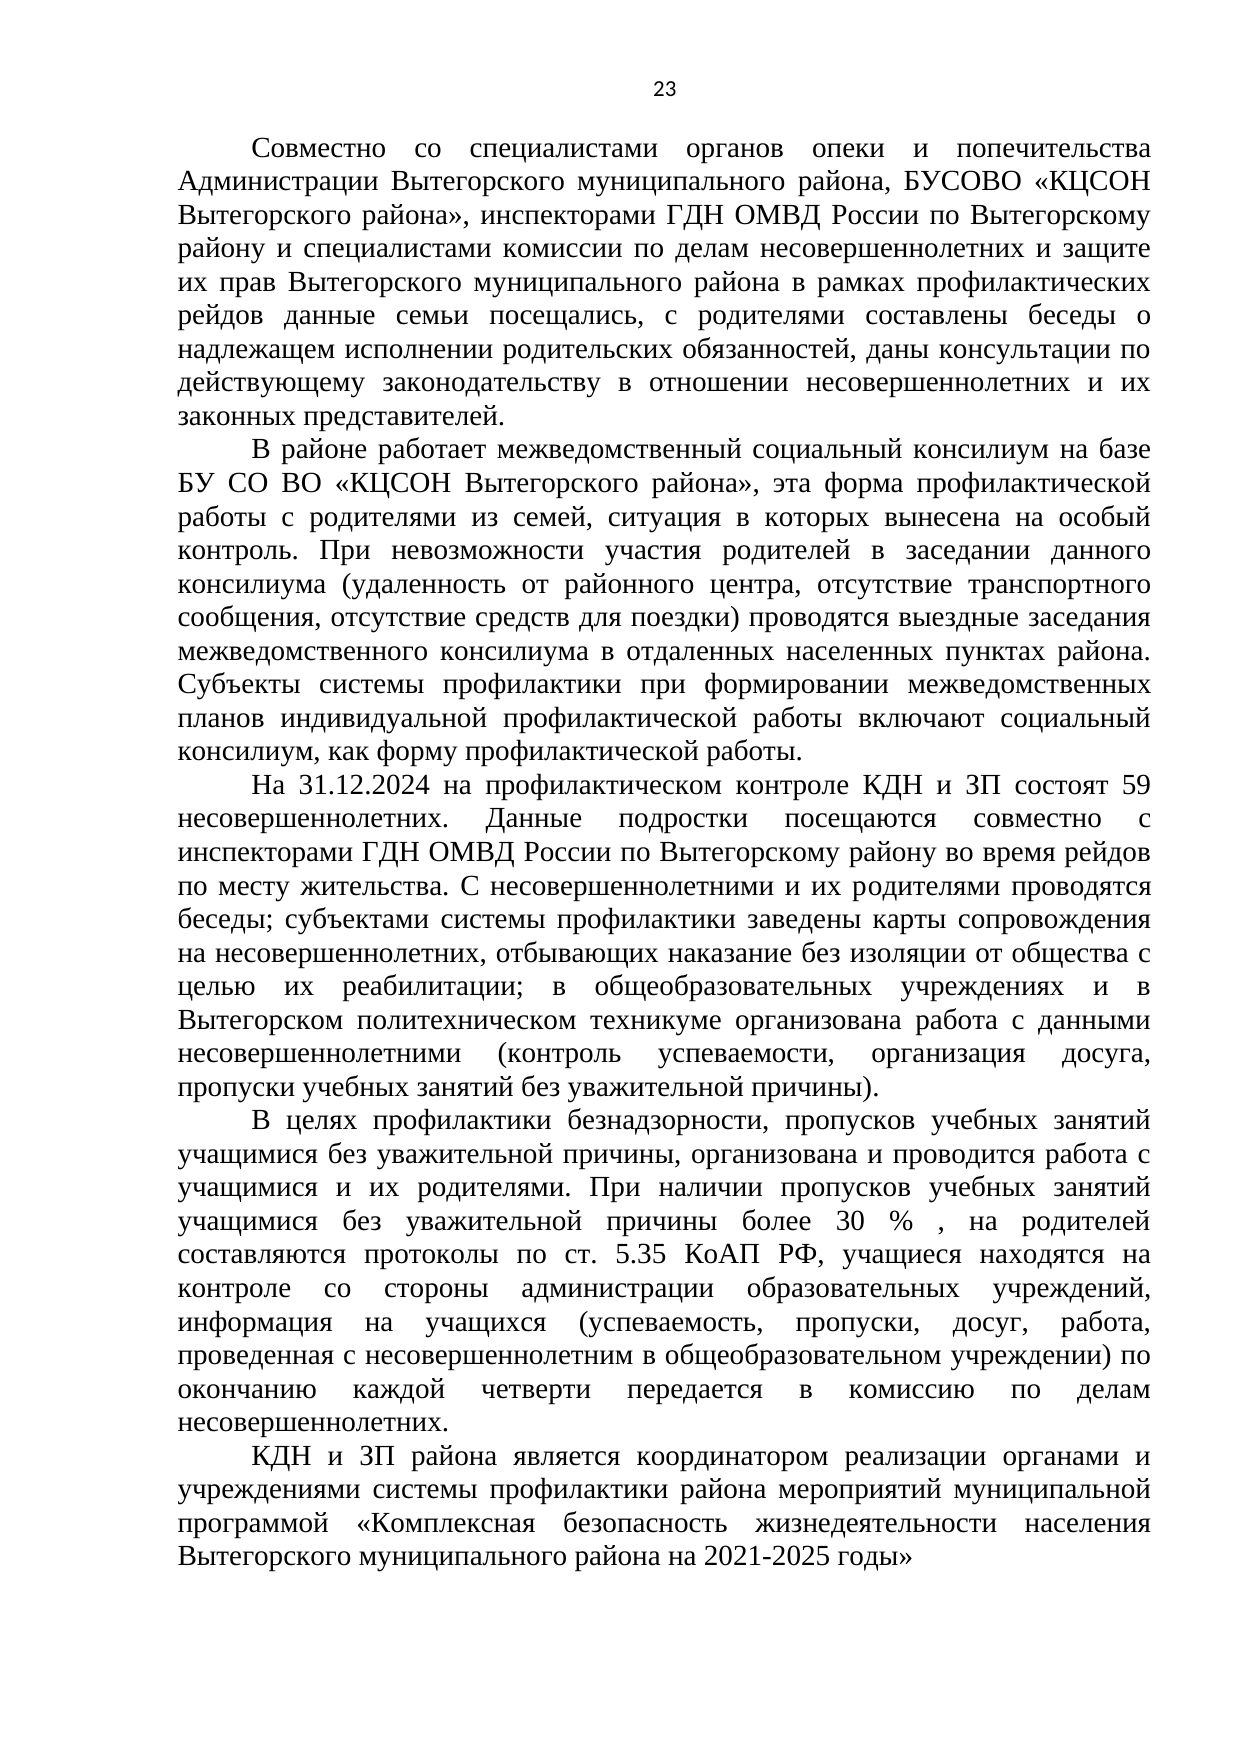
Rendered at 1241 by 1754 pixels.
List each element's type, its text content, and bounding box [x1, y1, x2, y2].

text В районе работает межведомственный социальный консилиум на базе БУ СО ВО «КЦСОН Вытегорского района», эта форма профилактической работы с родителями из семей, ситуация в которых вынесена на особый контроль. При невозможности участия родителей в заседании данного консилиума (удаленность от районного центра, отсутствие транспортного сообщения, отсутствие средств для поездки) проводятся выездные заседания межведомственного консилиума в отдаленных населенных пунктах района. Субъекты системы профилактики при формировании межведомственных планов индивидуальной профилактической работы включают социальный консилиум, как форму профилактической работы. [177, 432, 1152, 767]
text На 31.12.2024 на профилактическом контроле КДН и ЗП состоят 59 несовершеннолетних. Данные подростки посещаются совместно с инспекторами ГДН ОМВД России по Вытегорскому району во время рейдов по месту жительства. С несовершеннолетними и их родителями проводятся беседы; субъектами системы профилактики заведены карты сопровождения на несовершеннолетних, отбывающих наказание без изоляции от общества с целью их реабилитации; в общеобразовательных учреждениях и в Вытегорском политехническом техникуме организована работа с данными несовершеннолетними (контроль успеваемости, организация досуга, пропуски учебных занятий без уважительной причины). [177, 767, 1152, 1102]
text Совместно со специалистами органов опеки и попечительства Администрации Вытегорского муниципального района, БУСОВО «КЦСОН Вытегорского района», инспекторами ГДН ОМВД России по Вытегорскому району и специалистами комиссии по делам несовершеннолетних и защите их прав Вытегорского муниципального района в рамках профилактических рейдов данные семьи посещались, с родителями составлены беседы о надлежащем исполнении родительских обязанностей, даны консультации по действующему законодательству в отношении несовершеннолетних и их законных представителей. [177, 130, 1152, 432]
text КДН и ЗП района является координатором реализации органами и учреждениями системы профилактики района мероприятий муниципальной программой «Комплексная безопасность жизнедеятельности населения Вытегорского муниципального района на 2021-2025 годы» [177, 1438, 1152, 1572]
text В целях профилактики безнадзорности, пропусков учебных занятий учащимися без уважительной причины, организована и проводится работа с учащимися и их родителями. При наличии пропусков учебных занятий учащимися без уважительной причины более 30 % , на родителей составляются протоколы по ст. 5.35 КоАП РФ, учащиеся находятся на контроле со стороны администрации образовательных учреждений, информация на учащихся (успеваемость, пропуски, досуг, работа, проведенная с несовершеннолетним в общеобразовательном учреждении) по окончанию каждой четверти передается в комиссию по делам несовершеннолетних. [177, 1102, 1152, 1438]
